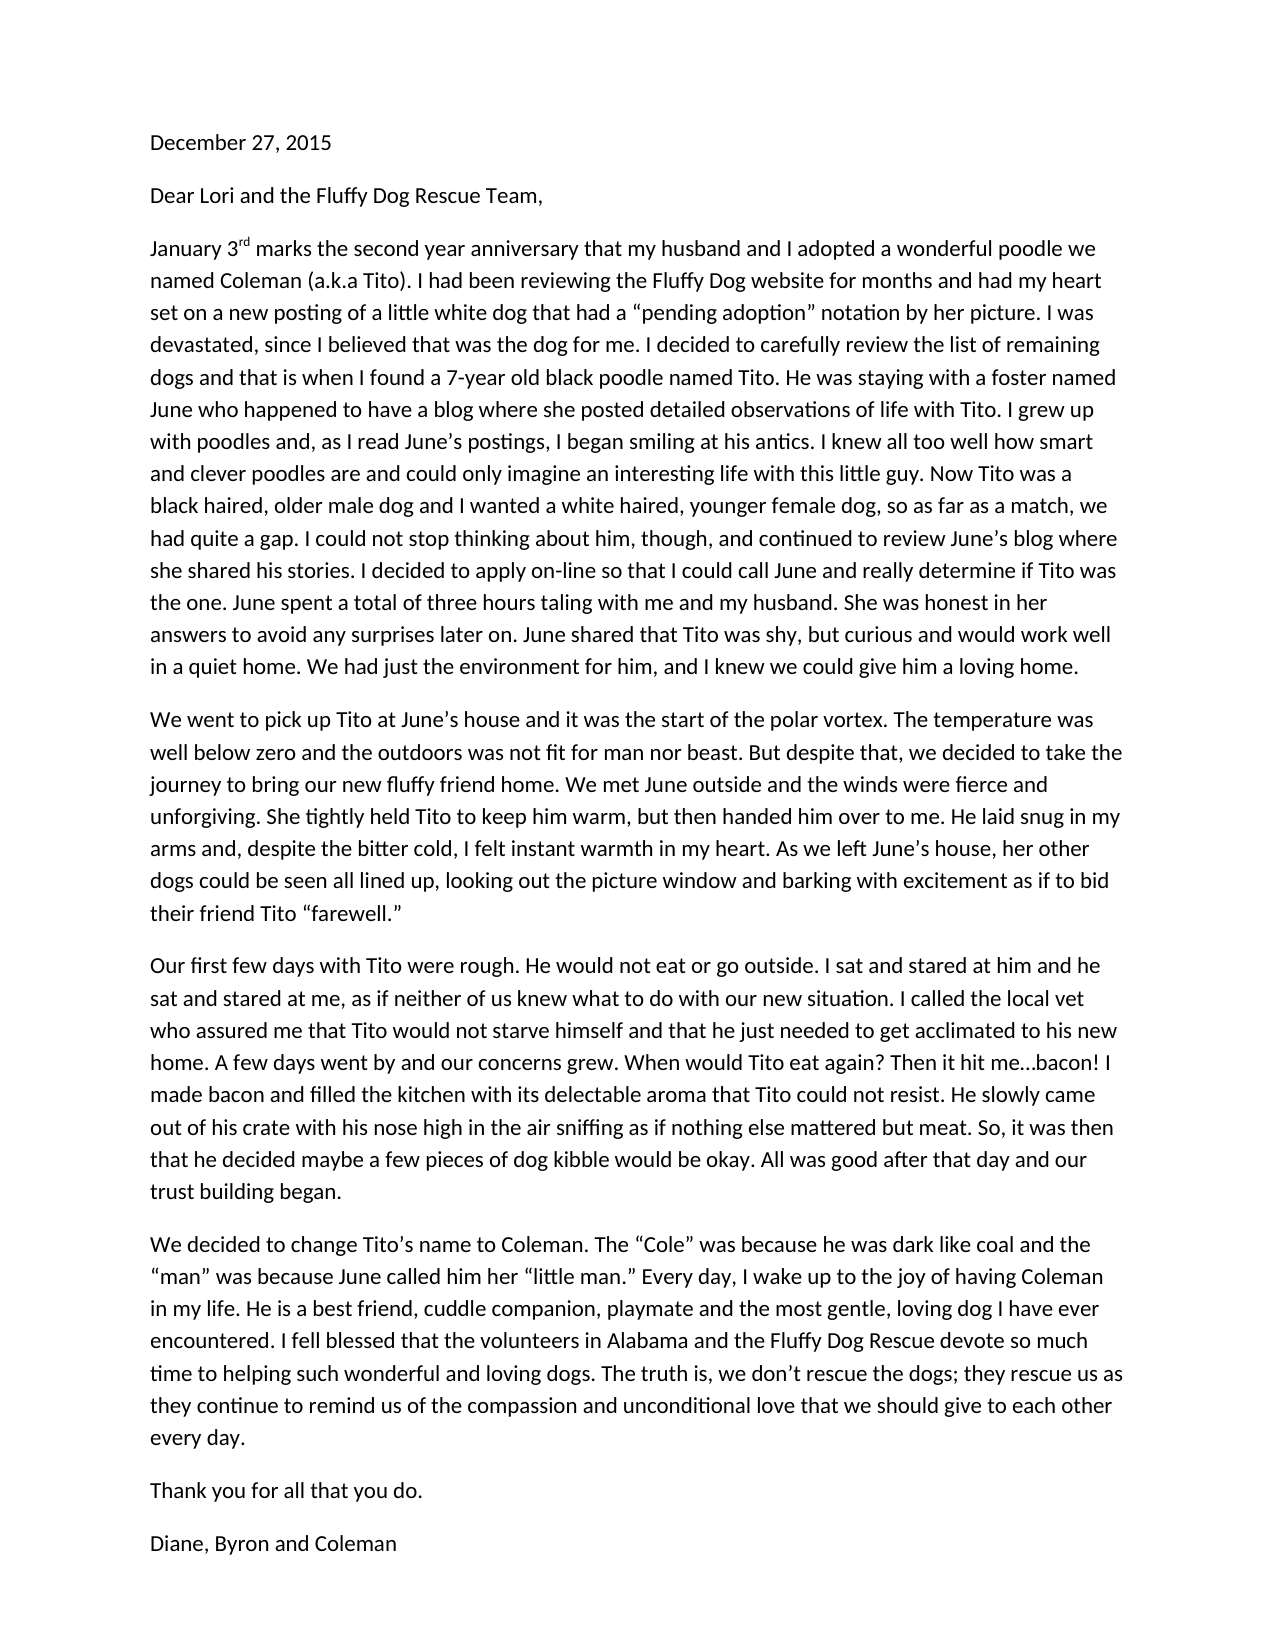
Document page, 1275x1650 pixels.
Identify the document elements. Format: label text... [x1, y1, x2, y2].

text We went to pick up Tito at June’s house and it was the start of the polar vortex. The temperature was well below zero and the outdoors was not fit for man nor beast. But despite that, we decided to take the journey to bring our new fluffy friend home. We met June outside and the winds were fierce and unforgiving. She tightly held Tito to keep him warm, but then handed him over to me. He laid snug in my arms and, despite the bitter cold, I felt instant warmth in my heart. As we left June’s house, her other dogs could be seen all lined up, looking out the picture window and barking with excitement as if to bid their friend Tito “farewell.” [150, 706, 1125, 927]
text We decided to change Tito’s name to Coleman. The “Cole” was because he was dark like coal and the “man” was because June called him her “little man.” Every day, I wake up to the joy of having Coleman in my life. He is a best friend, cuddle companion, playmate and the most gentle, loving dog I have ever encountered. I fell blessed that the volunteers in Alabama and the Fluffy Dog Rescue devote so much time to helping such wonderful and loving dogs. The truth is, we don’t rescue the dogs; they rescue us as they continue to remind us of the compassion and unconditional love that we should give to each other every day. [150, 1230, 1125, 1451]
text January 3rd marks the second year anniversary that my husband and I adopted a wonderful poodle we named Coleman (a.k.a Tito). I had been reviewing the Fluffy Dog website for months and had my heart set on a new posting of a little white dog that had a “pending adoption” notation by her picture. I was devastated, since I believed that was the dog for me. I decided to carefully review the list of remaining dogs and that is when I found a 7-year old black poodle named Tito. He was staying with a foster named June who happened to have a blog where she posted detailed observations of life with Tito. I grew up with poodles and, as I read June’s postings, I began smiling at his antics. I knew all too well how smart and clever poodles are and could only imagine an interesting life with this little guy. Now Tito was a black haired, older male dog and I wanted a white haired, younger female dog, so as far as a match, we had quite a gap. I could not stop thinking about him, though, and continued to review June’s blog where she shared his stories. I decided to apply on-line so that I could call June and really determine if Tito was the one. June spent a total of three hours taling with me and my husband. She was honest in her answers to avoid any surprises later on. June shared that Tito was shy, but curious and would work well in a quiet home. We had just the environment for him, and I knew we could give him a loving home. [150, 234, 1125, 681]
text Our first few days with Tito were rough. He would not eat or go outside. I sat and stared at him and he sat and stared at me, as if neither of us knew what to do with our new situation. I called the local vet who assured me that Tito would not starve himself and that he just needed to get acclimated to his new home. A few days went by and our concerns grew. When would Tito eat again? Then it hit me…bacon! I made bacon and filled the kitchen with its delectable aroma that Tito could not resist. He slowly came out of his crate with his nose high in the air sniffing as if nothing else mattered but meat. So, it was then that he decided maybe a few pieces of dog kibble would be okay. All was good after that day and our trust building began. [150, 952, 1125, 1205]
text Thank you for all that you do. [150, 1476, 1125, 1504]
text December 27, 2015 [150, 128, 1125, 156]
text Diane, Byron and Coleman [150, 1529, 1125, 1557]
text Dear Lori and the Fluffy Dog Rescue Team, [150, 181, 1125, 209]
